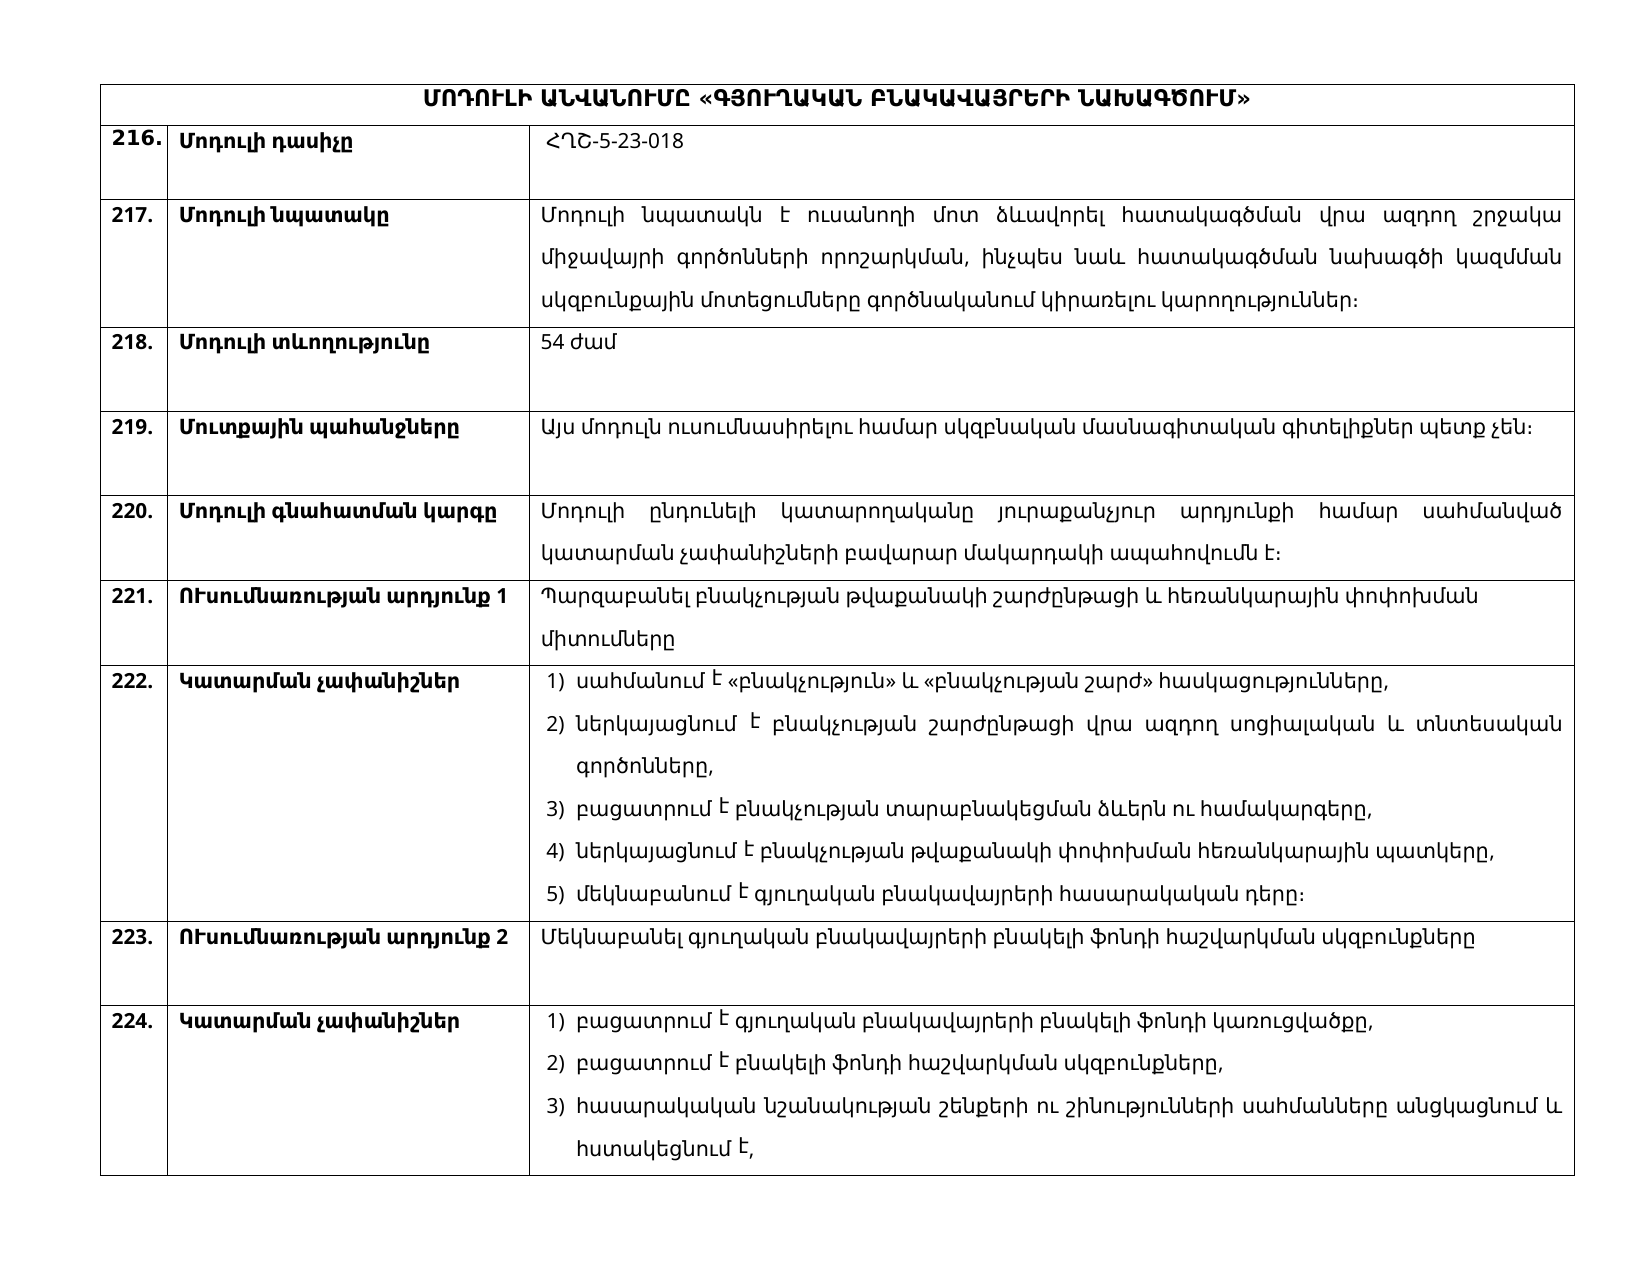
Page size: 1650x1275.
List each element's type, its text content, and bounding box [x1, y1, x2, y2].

table_cell սահմանում է «բնակչություն» և «բնակչության շարժ» հասկացությունները, ներկայացնում է բնակչության շարժընթացի վրա ազդող սոցիալական և տնտեսական գործոնները, բացատրում է բնակչության տարաբնակեցման ձևերն ու համակարգերը, ներկայացնում է բնակչության թվաքանակի փոփոխման հեռանկարային պատկերը, մեկնաբանում է գյուղական բնակավայրերի հասարակական դերը։ [530, 666, 1574, 921]
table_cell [530, 1006, 1574, 1175]
table_cell Մոդուլի գնահատման կարգը [168, 496, 529, 580]
table_cell 54 ժամ [530, 328, 1574, 411]
table_cell [101, 328, 167, 411]
table_cell Մոդուլի նպատակն է ուսանողի մոտ ձևավորել հատակագծման վրա ազդող շրջակա միջավայրի գործոնների որոշարկման, ինչպես նաև հատակագծման նախագծի կազմման սկզբունքային մոտեցումները գործնականում կիրառելու կարողություններ։ [530, 200, 1574, 327]
table_cell Մուտքային պահանջները [168, 412, 529, 495]
table_cell ՈՒսումնառության արդյունք 2 [168, 922, 529, 1005]
table_cell [101, 200, 167, 327]
table_cell [101, 666, 167, 921]
table_cell Այս մոդուլն ուսումնասիրելու համար սկզբնական մասնագիտական գիտելիքներ պետք չեն։ [530, 412, 1574, 495]
table_cell [101, 1006, 167, 1175]
table_cell Կատարման չափանիշներ [168, 1006, 529, 1175]
table_cell Մոդուլի տևողությունը [168, 328, 529, 411]
table_cell [101, 412, 167, 495]
table_cell ՄՈԴՈՒԼԻ ԱՆՎԱՆՈՒՄԸ «ԳՅՈՒՂԱԿԱՆ ԲՆԱԿԱՎԱՅՐԵՐԻ ՆԱԽԱԳԾՈՒՄ» [101, 85, 1574, 125]
table_cell Պարզաբանել բնակչության թվաքանակի շարժընթացի և հեռանկարային փոփոխման միտումները [530, 581, 1574, 665]
table_cell ՈՒսումնառության արդյունք 1 [168, 581, 529, 665]
table_cell [101, 126, 167, 199]
table_cell ՀՂՇ-5-23-018 [530, 126, 1574, 199]
table_cell Մոդուլի դասիչը [168, 126, 529, 199]
table_cell Կատարման չափանիշներ [168, 666, 529, 921]
table_cell [101, 581, 167, 665]
table_cell Մոդուլի ընդունելի կատարողականը յուրաքանչյուր արդյունքի համար սահմանված կատարման չափանիշների բավարար մակարդակի ապահովումն է։ [530, 496, 1574, 580]
table_cell [101, 922, 167, 1005]
table_cell Մոդուլի նպատակը [168, 200, 529, 327]
table_cell Մեկնաբանել գյուղական բնակավայրերի բնակելի ֆոնդի հաշվարկման սկզբունքները [530, 922, 1574, 1005]
table_cell [101, 496, 167, 580]
